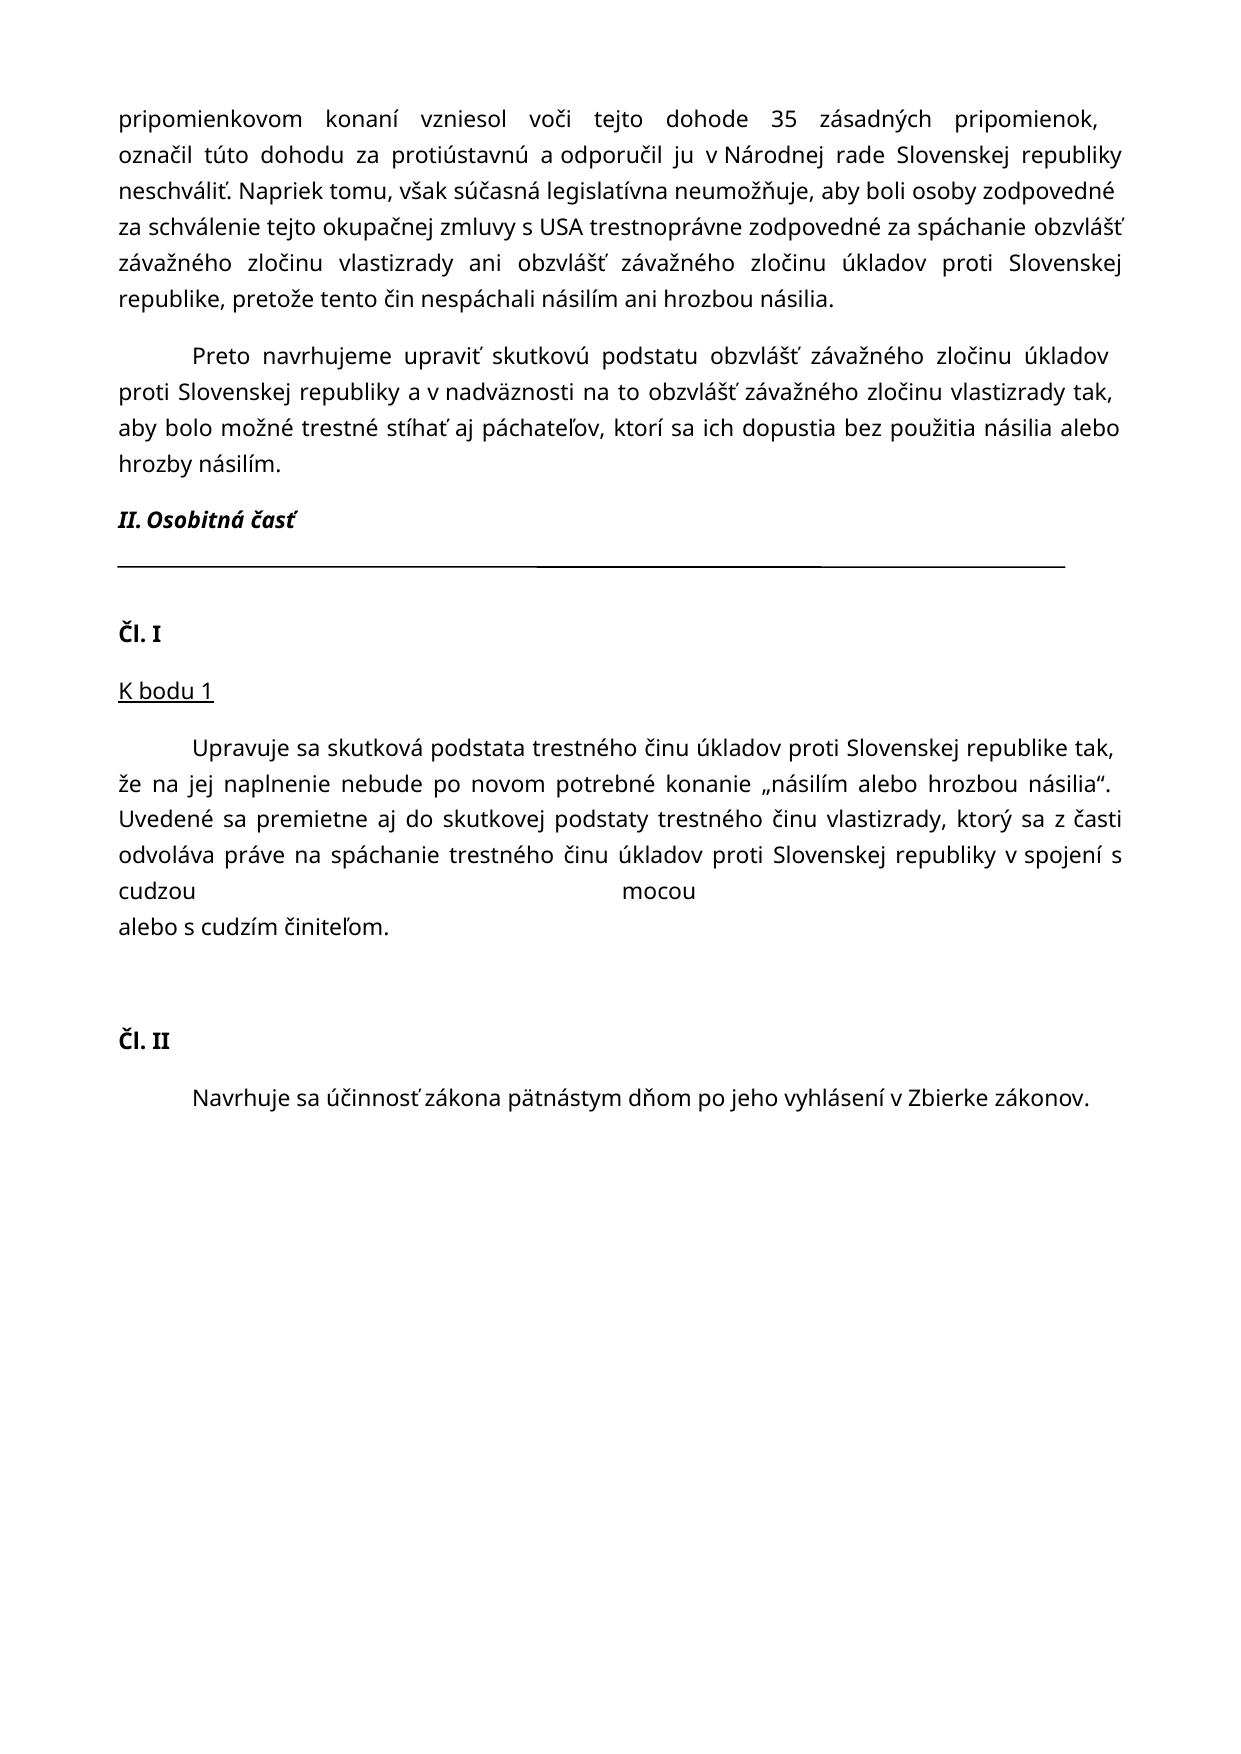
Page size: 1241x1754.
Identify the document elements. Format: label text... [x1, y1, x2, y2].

text Čl. II [118, 1025, 1122, 1056]
text Navrhuje sa účinnosť zákona pätnástym dňom po jeho vyhlásení v Zbierke zákonov. [118, 1082, 1122, 1113]
text Upravuje sa skutková podstata trestného činu úkladov proti Slovenskej republike tak, že na jej naplnenie nebude po novom potrebné konanie „násilím alebo hrozbou násilia“. Uvedené sa premietne aj do skutkovej podstaty trestného činu vlastizrady, ktorý sa z časti odvoláva práve na spáchanie trestného činu úkladov proti Slovenskej republiky v spojení s cudzou mocou alebo s cudzím činiteľom. [118, 732, 1122, 942]
text Preto navrhujeme upraviť skutkovú podstatu obzvlášť závažného zločinu úkladov proti Slovenskej republiky a v nadväznosti na to obzvlášť závažného zločinu vlastizrady tak, aby bolo možné trestné stíhať aj páchateľov, ktorí sa ich dopustia bez použitia násilia alebo hrozby násilím. [118, 340, 1122, 479]
text K bodu 1 [118, 675, 1122, 706]
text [118, 103, 1122, 314]
list Osobitná časť [118, 504, 1122, 536]
text Čl. I [118, 618, 1122, 649]
